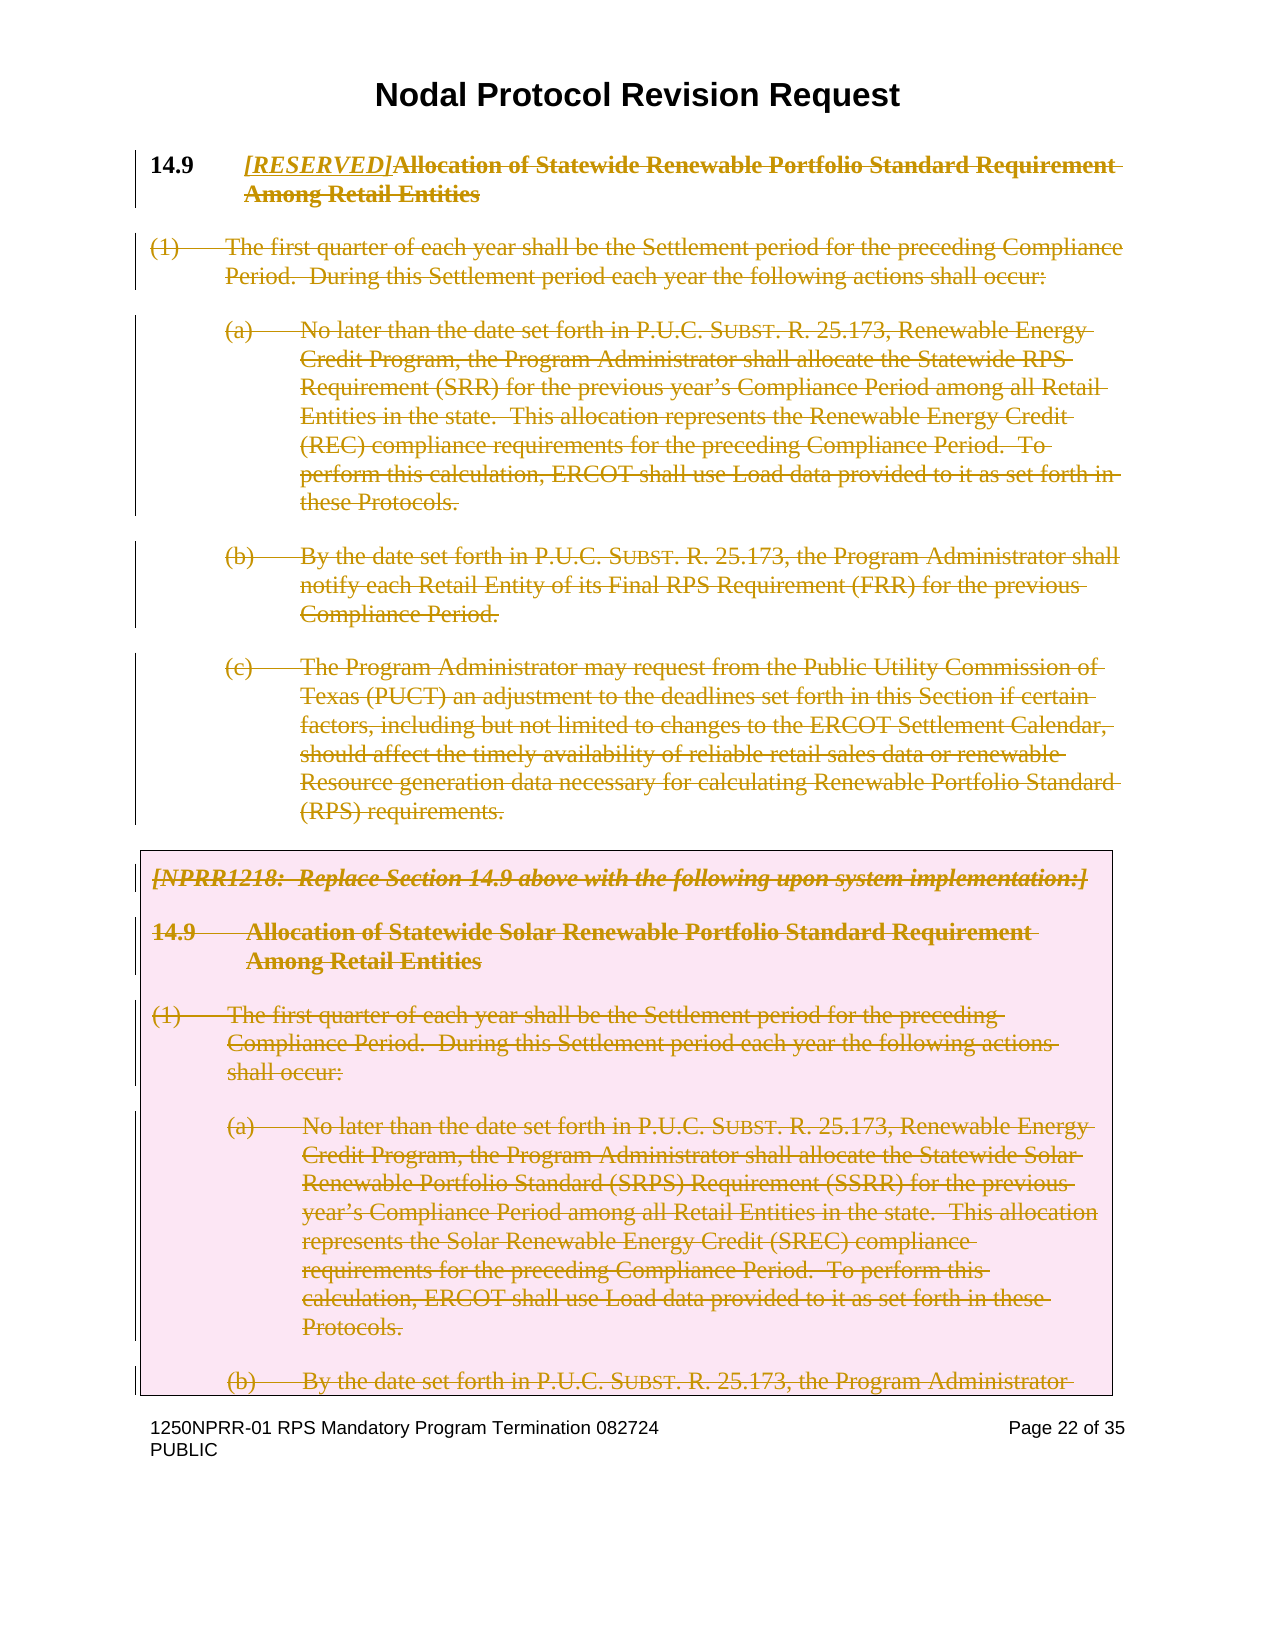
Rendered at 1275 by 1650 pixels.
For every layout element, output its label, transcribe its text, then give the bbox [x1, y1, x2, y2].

text 14.9 [150, 150, 1125, 207]
